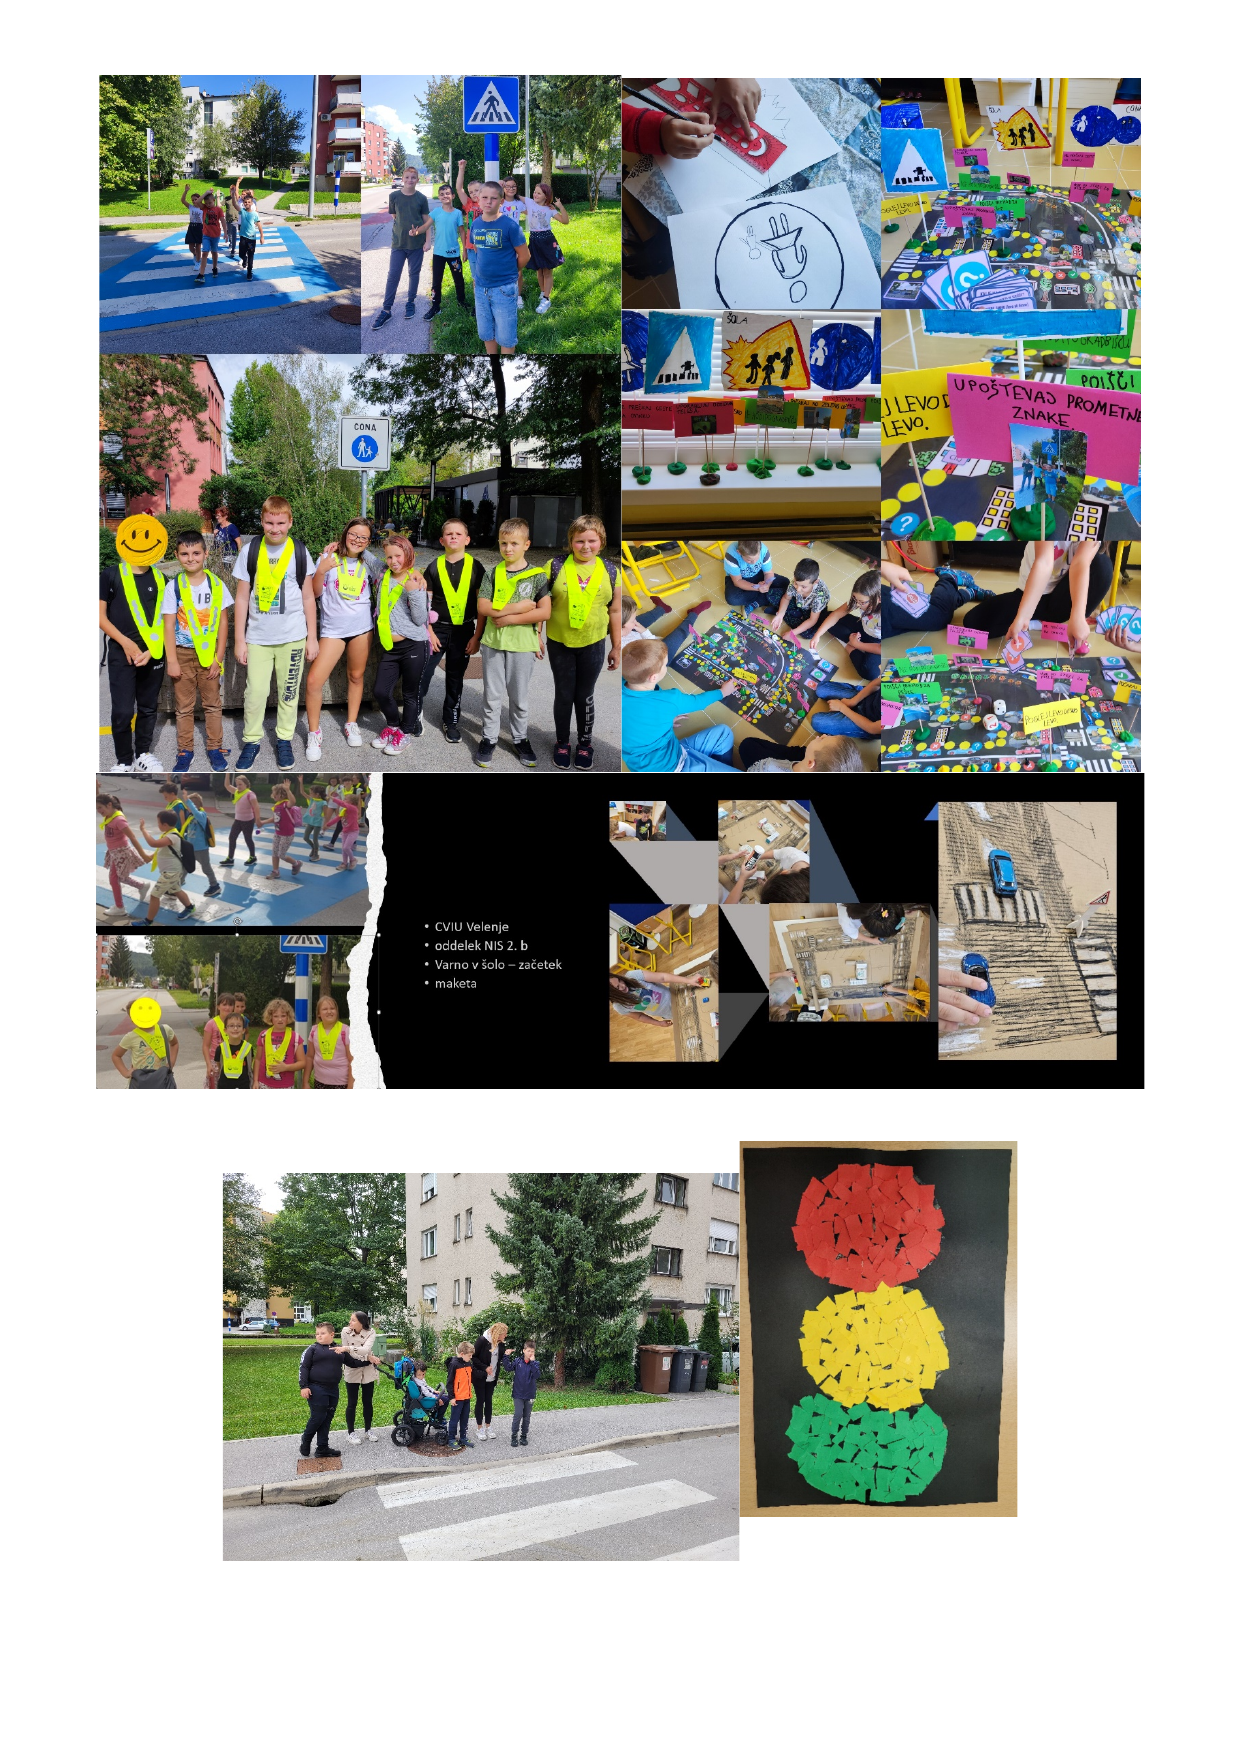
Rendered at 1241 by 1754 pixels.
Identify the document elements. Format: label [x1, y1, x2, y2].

picture [99, 75, 1141, 772]
picture [96, 773, 1145, 1089]
picture [222, 1141, 1018, 1561]
